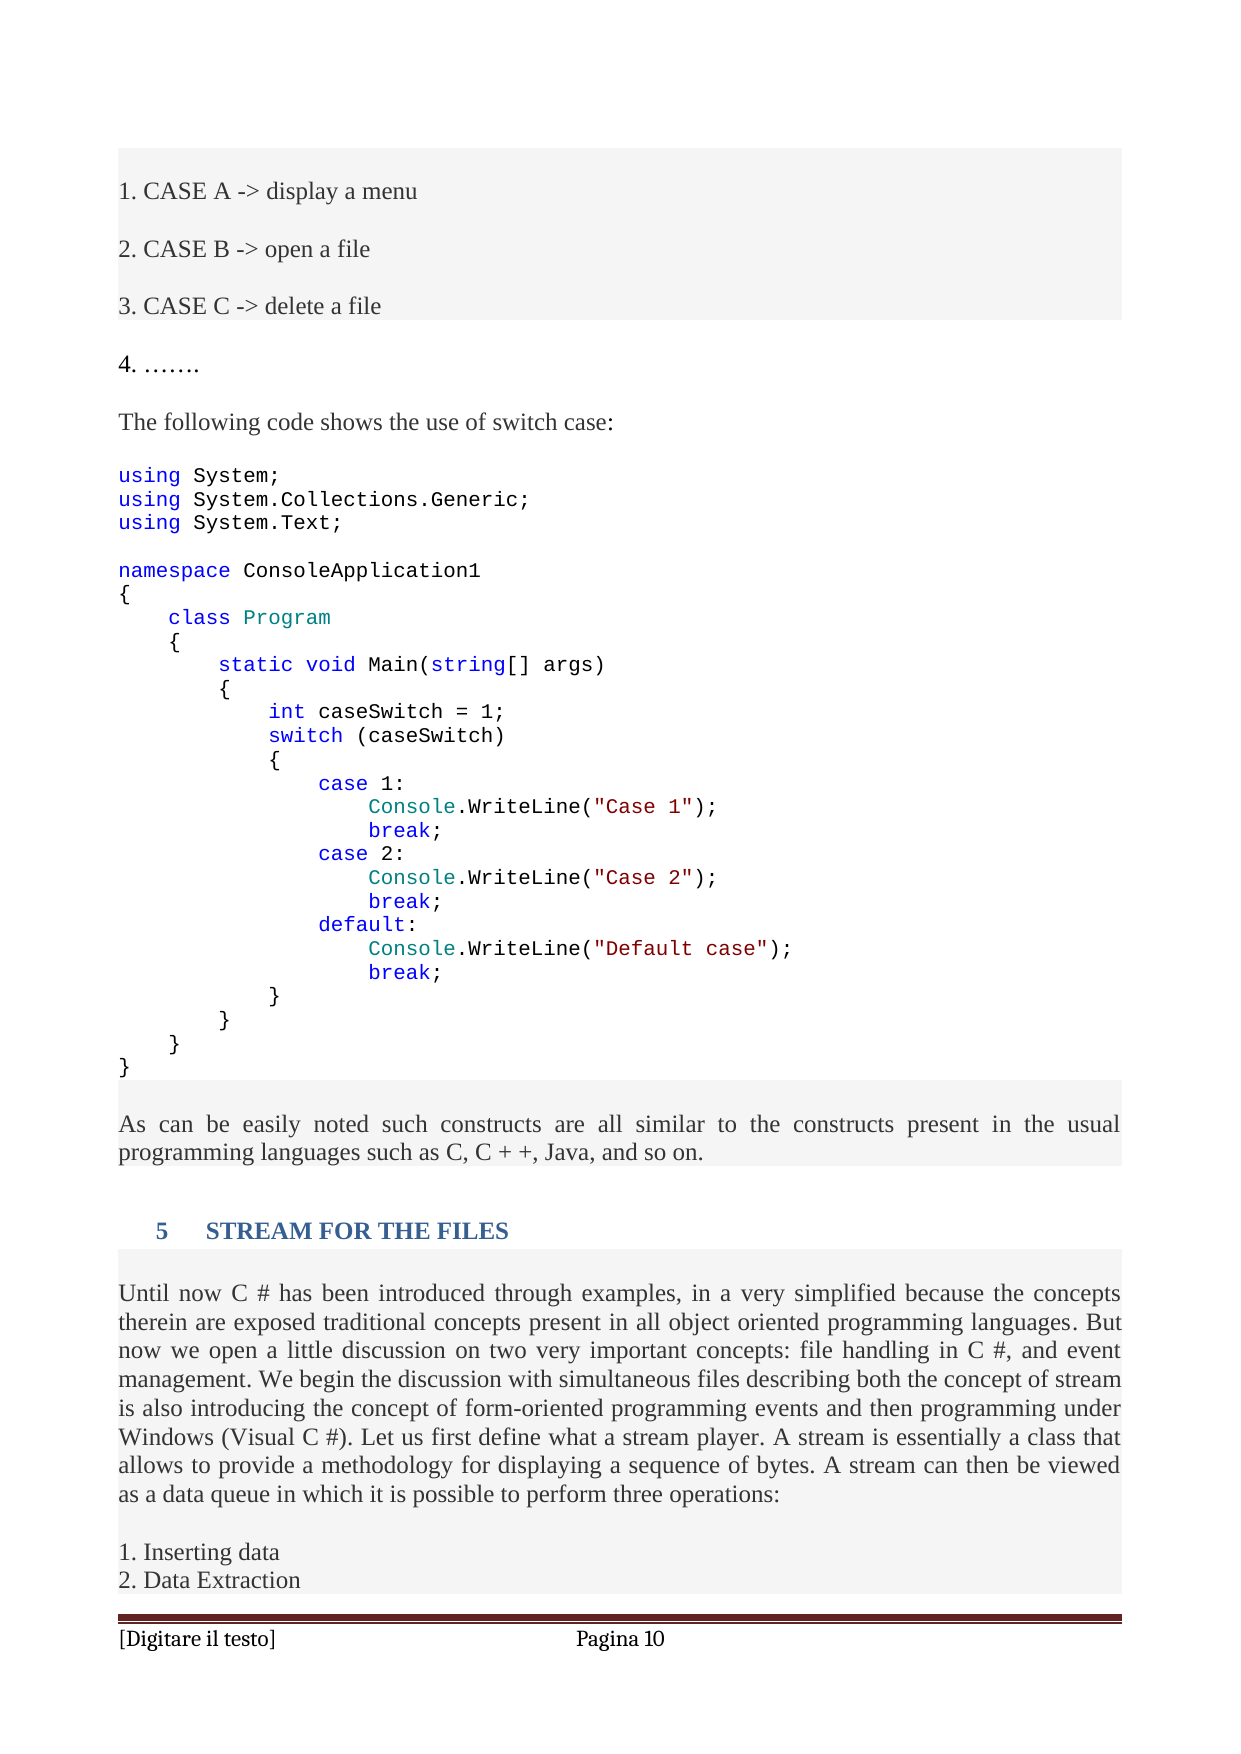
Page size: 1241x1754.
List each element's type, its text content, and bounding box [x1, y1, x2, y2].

text case 1: [118, 772, 1122, 796]
text using System.Collections.Generic; [118, 489, 1122, 512]
text As can be easily noted such constructs are all similar to the constructs present in the usual programming languages ​​such as C, C + +, Java, and so on. [118, 1109, 1122, 1166]
text 3. CASE C -> delete a file [118, 263, 1122, 320]
text Console.WriteLine("Case 2"); [118, 867, 1122, 891]
text 1. CASE A -> display a menu [118, 148, 1122, 205]
text { [118, 583, 1122, 607]
text { [118, 678, 1122, 702]
text int caseSwitch = 1; [118, 702, 1122, 725]
text The following code shows the use of switch case: [118, 407, 1122, 436]
text 2. Data Extraction [118, 1565, 1122, 1594]
subtitle 5 STREAM FOR THE FILES [156, 1216, 1122, 1245]
text class Program [118, 607, 1122, 631]
text { [118, 631, 1122, 654]
text 1. Inserting data [118, 1508, 1122, 1565]
text using System.Text; [118, 512, 1122, 536]
text } [118, 1033, 1122, 1056]
text 4. ……. [118, 349, 1122, 378]
text default: [118, 914, 1122, 938]
text case 2: [118, 843, 1122, 867]
text } [118, 1009, 1122, 1033]
text break; [118, 820, 1122, 843]
text using System; [118, 465, 1122, 489]
text } [118, 1056, 1122, 1080]
text switch (caseSwitch) [118, 725, 1122, 749]
text } [118, 985, 1122, 1009]
text break; [118, 891, 1122, 914]
text 2. CASE B -> open a file [118, 205, 1122, 263]
text Console.WriteLine("Case 1"); [118, 796, 1122, 820]
text static void Main(string[] args) [118, 654, 1122, 678]
text break; [118, 962, 1122, 985]
text namespace ConsoleApplication1 [118, 560, 1122, 583]
text Until now C # has been introduced through examples, in a very simplified because the concepts therein are exposed traditional concepts present in all object oriented programming languages​​. But now we open a little discussion on two very important concepts: file handling in C #, and event management. We begin the discussion with simultaneous files describing both the concept of stream is also introducing the concept of form-oriented programming events and then programming under Windows (Visual C #). Let us first define what a stream player. A stream is essentially a class that allows to provide a methodology for displaying a sequence of bytes. A stream can then be viewed as a data queue in which it is possible to perform three operations: [118, 1278, 1122, 1508]
text Console.WriteLine("Default case"); [118, 938, 1122, 962]
text { [118, 749, 1122, 772]
